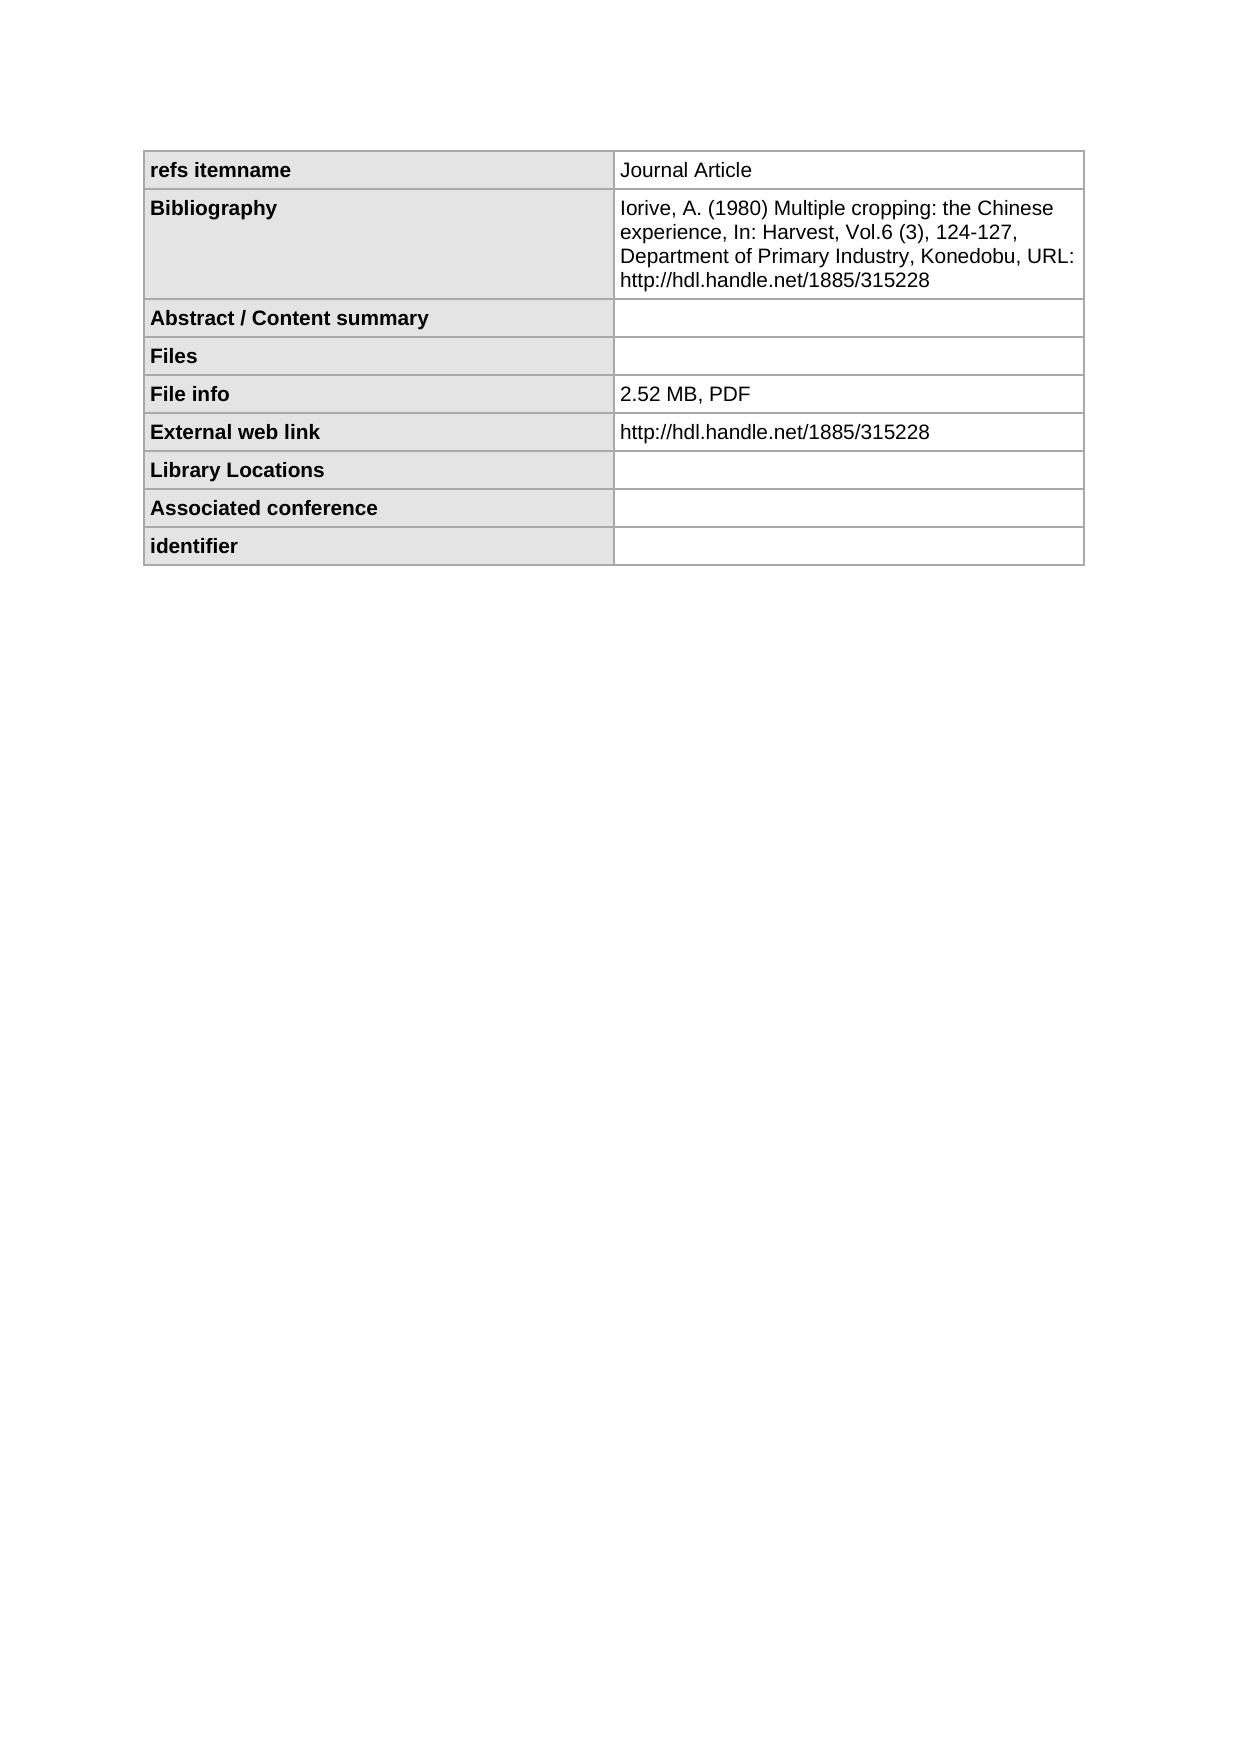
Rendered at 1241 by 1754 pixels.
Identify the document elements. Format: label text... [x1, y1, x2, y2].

table_cell Bibliography [145, 190, 613, 298]
table_cell [615, 338, 1083, 374]
table_cell http://hdl.handle.net/1885/315228 [615, 414, 1083, 450]
table_cell Abstract / Content summary [145, 300, 613, 336]
table_cell File info [145, 376, 613, 412]
table_header Journal Article [615, 152, 1083, 188]
table_cell Files [145, 338, 613, 374]
table_cell [615, 490, 1083, 526]
table_header refs itemname [145, 152, 613, 188]
table_cell Associated conference [145, 490, 613, 526]
table_cell Library Locations [145, 452, 613, 488]
table_cell [615, 300, 1083, 336]
table_cell 2.52 MB, PDF [615, 376, 1083, 412]
table_cell Iorive, A. (1980) Multiple cropping: the Chinese experience, In: Harvest, Vol.6 (3), 124-127, Department of Primary Industry, Konedobu, URL: http://hdl.handle.net/1885/315228 [615, 190, 1083, 298]
table_cell [615, 528, 1083, 564]
table_cell identifier [145, 528, 613, 564]
table_cell External web link [145, 414, 613, 450]
table_cell [615, 452, 1083, 488]
